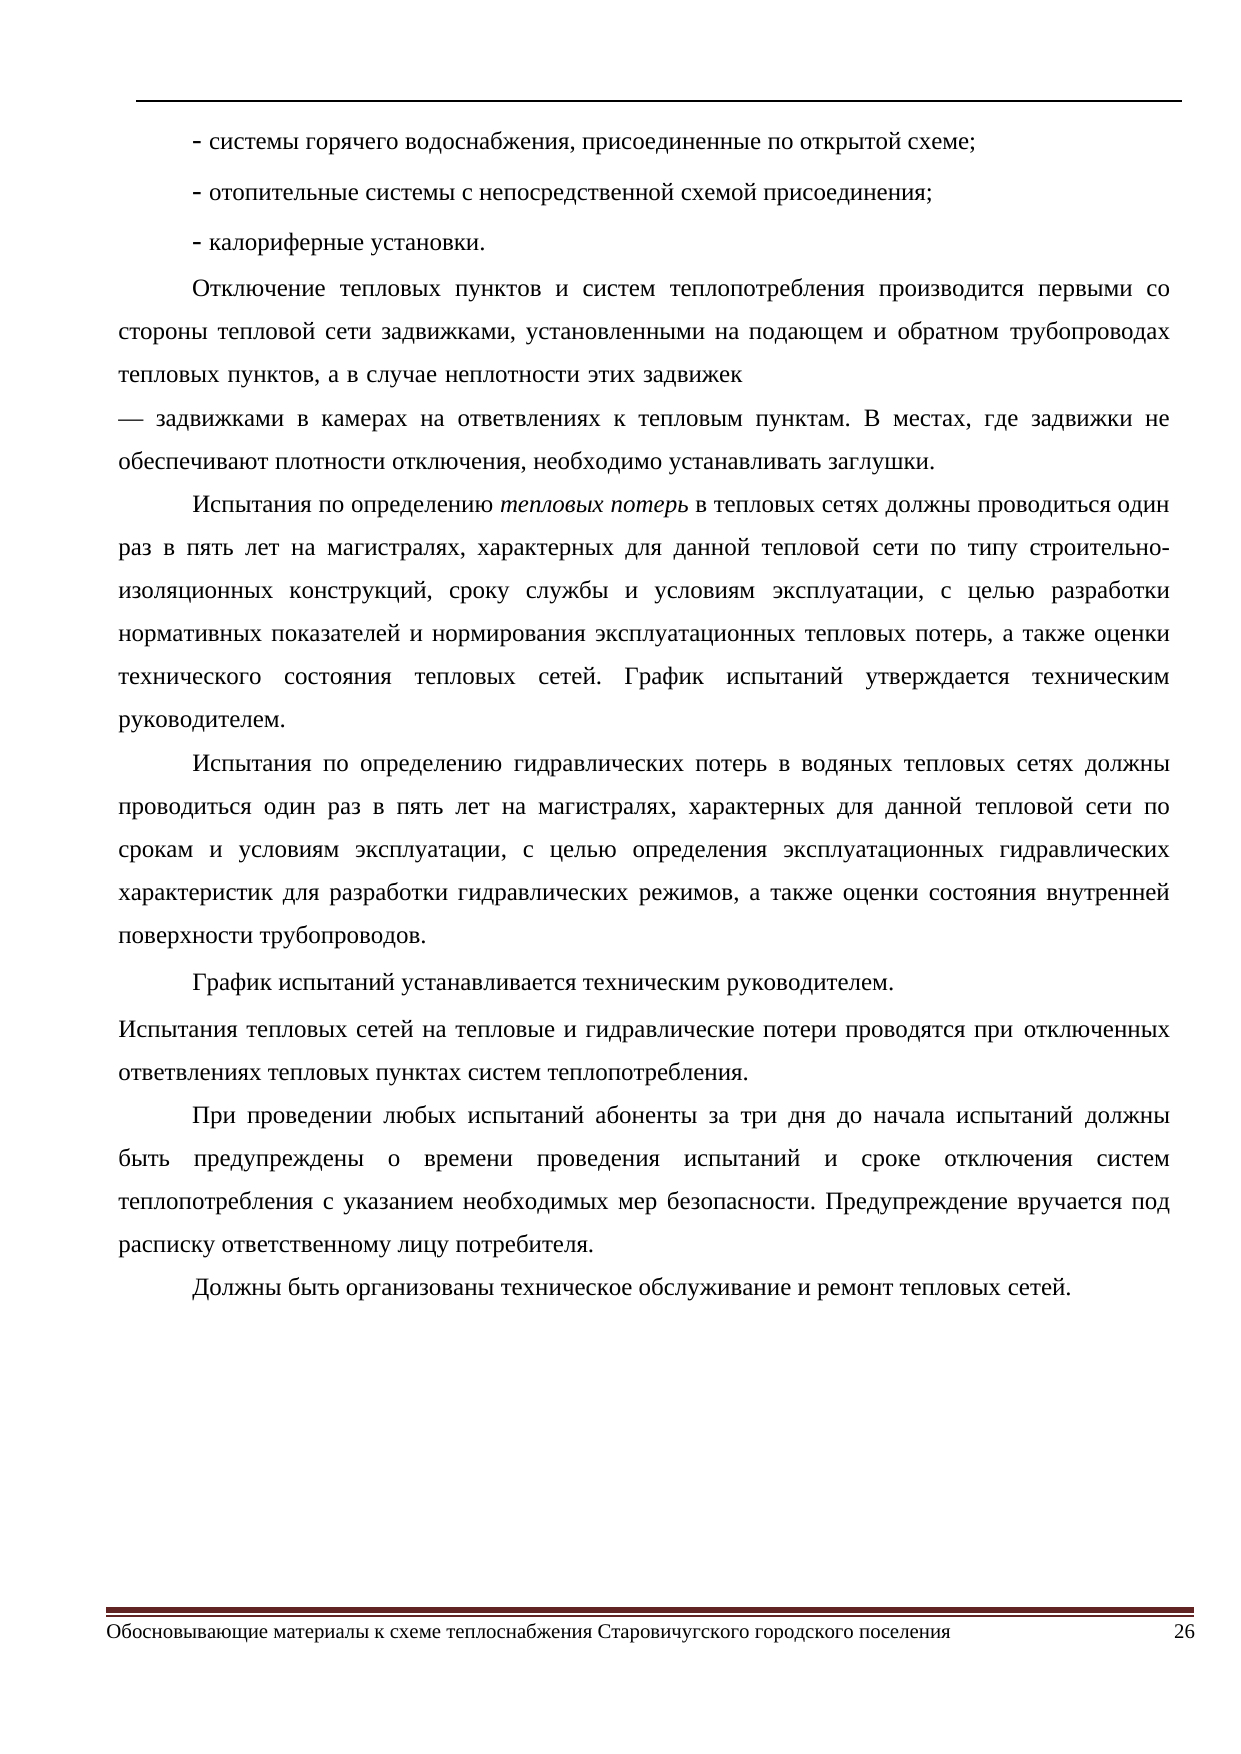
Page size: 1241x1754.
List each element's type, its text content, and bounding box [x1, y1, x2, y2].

list калориферные установки. [192, 223, 1194, 256]
list системы горячего водоснабжения, присоединенные по открытой схеме; [192, 122, 1194, 156]
text Испытания тепловых сетей на тепловые и гидравлические потери проводятся при отключенных ответвлениях тепловых пунктах систем теплопотребления. [118, 1014, 1170, 1086]
list отопительные системы с непосредственной схемой присоединения; [192, 173, 1194, 206]
text Испытания по определению гидравлических потерь в водяных тепловых сетях должны проводиться один раз в пять лет на магистралях, характерных для данной тепловой сети по срокам и условиям эксплуатации, с целью определения эксплуатационных гидравлических характеристик для разработки гидравлических режимов, а также оценки состояния внутренней поверхности трубопроводов. [118, 748, 1170, 949]
text Должны быть организованы техническое обслуживание и ремонт тепловых сетей. [118, 1272, 1170, 1301]
text График испытаний устанавливается техническим руководителем. [192, 963, 1194, 997]
text Испытания по определению тепловых потерь в тепловых сетях должны проводиться один раз в пять лет на магистралях, характерных для данной тепловой сети по типу строительно-изоляционных конструкций, сроку службы и условиям эксплуатации, с целью разработки нормативных показателей и нормирования эксплуатационных тепловых потерь, а также оценки технического состояния тепловых сетей. График испытаний утверждается техническим руководителем. [118, 489, 1170, 733]
text При проведении любых испытаний абоненты за три дня до начала испытаний должны быть предупреждены о времени проведения испытаний и сроке отключения систем теплопотребления с указанием необходимых мер безопасности. Предупреждение вручается под расписку ответственному лицу потребителя. [118, 1100, 1170, 1258]
text — задвижками в камерах на ответвлениях к тепловым пунктам. В местах, где задвижки не обеспечивают плотности отключения, необходимо устанавливать заглушки. [118, 403, 1170, 474]
text Отключение тепловых пунктов и систем теплопотребления производится первыми со стороны тепловой сети задвижками, установленными на подающем и обратном трубопроводах тепловых пунктов, а в случае неплотности этих задвижек [118, 273, 1170, 388]
